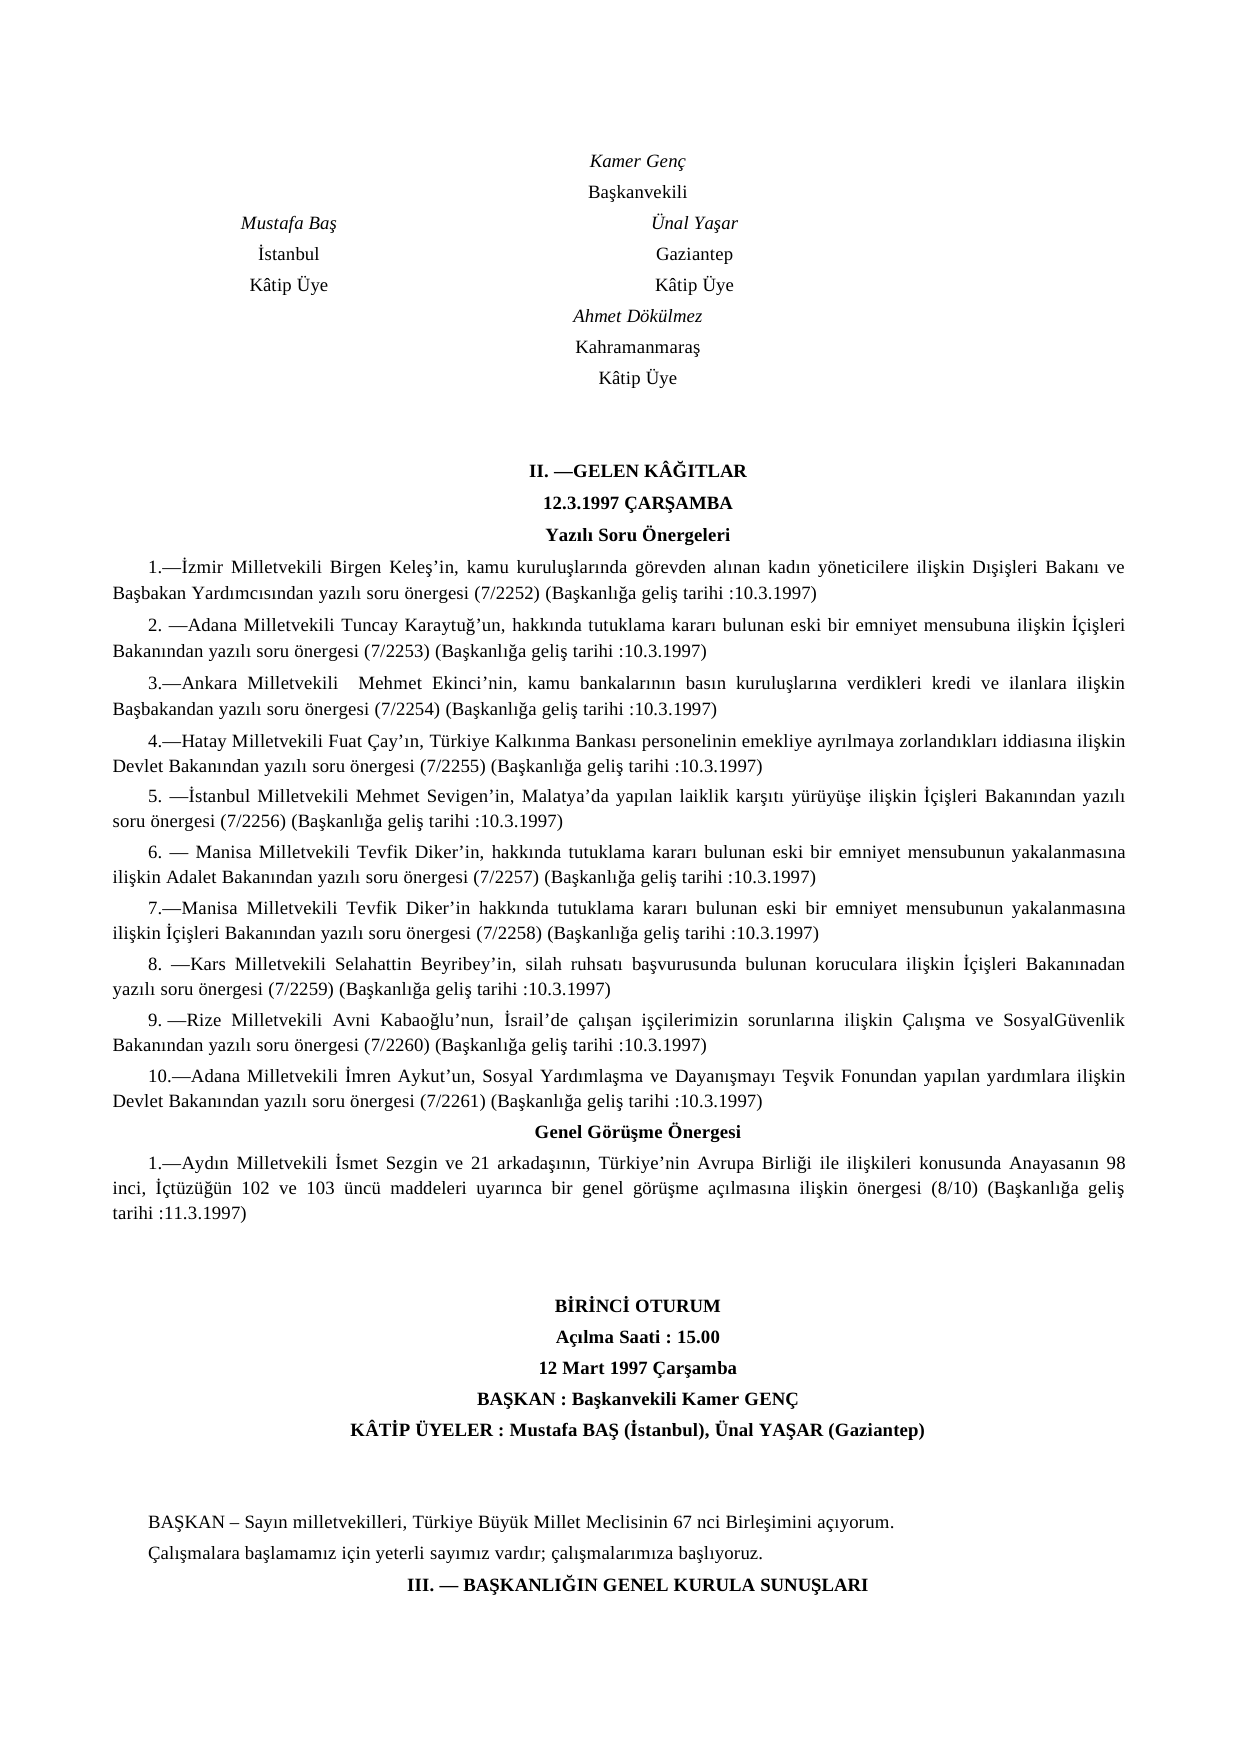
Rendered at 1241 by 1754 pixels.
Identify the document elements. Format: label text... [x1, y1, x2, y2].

text Başkanvekili [112, 178, 1128, 203]
text KÂTİP ÜYELER : Mustafa BAŞ (İstanbul), Ünal YAŞAR (Gaziantep) [112, 1416, 1128, 1441]
text 7.—Manisa Milletvekili Tevfik Diker’in hakkında tutuklama kararı bulunan eski bir emniyet mensubunun yakalanmasına ilişkin İçişleri Bakanından yazılı soru önergesi (7/2258) (Başkanlığa geliş tarihi :10.3.1997) [112, 895, 1128, 945]
text 3.—Ankara Milletvekili Mehmet Ekinci’nin, kamu bankalarının basın kuruluşlarına verdikleri kredi ve ilanlara ilişkin Başbakandan yazılı soru önergesi (7/2254) (Başkanlığa geliş tarihi :10.3.1997) [112, 669, 1128, 721]
text BAŞKAN – Sayın milletvekilleri, Türkiye Büyük Millet Meclisinin 67 nci Birleşimini açıyorum. [112, 1509, 1128, 1534]
text 1.—Aydın Milletvekili İsmet Sezgin ve 21 arkadaşının, Türkiye’nin Avrupa Birliği ile ilişkileri konusunda Anayasanın 98 inci, İçtüzüğün 102 ve 103 üncü maddeleri uyarınca bir genel görüşme açılmasına ilişkin önergesi (8/10) (Başkanlığa geliş tarihi :11.3.1997) [112, 1149, 1128, 1224]
text 10.—Adana Milletvekili İmren Aykut’un, Sosyal Yardımlaşma ve Dayanışmayı Teşvik Fonundan yapılan yardımlara ilişkin Devlet Bakanından yazılı soru önergesi (7/2261) (Başkanlığa geliş tarihi :10.3.1997) [112, 1063, 1128, 1113]
text Açılma Saati : 15.00 [112, 1323, 1128, 1348]
text II. —GELEN KÂĞITLAR [112, 457, 1128, 483]
text Kâtip Üye Kâtip Üye [112, 271, 1128, 296]
text Çalışmalara başlamamız için yeterli sayımız vardır; çalışmalarımıza başlıyoruz. [112, 1540, 1128, 1565]
text 12 Mart 1997 Çarşamba [112, 1354, 1128, 1379]
text 12.3.1997 ÇARŞAMBA [112, 489, 1128, 515]
text 2. —Adana Milletvekili Tuncay Karaytuğ’un, hakkında tutuklama kararı bulunan eski bir emniyet mensubuna ilişkin İçişleri Bakanından yazılı soru önergesi (7/2253) (Başkanlığa geliş tarihi :10.3.1997) [112, 611, 1128, 663]
text 6. — Manisa Milletvekili Tevfik Diker’in, hakkında tutuklama kararı bulunan eski bir emniyet mensubunun yakalanmasına ilişkin Adalet Bakanından yazılı soru önergesi (7/2257) (Başkanlığa geliş tarihi :10.3.1997) [112, 839, 1128, 889]
text BİRİNCİ OTURUM [112, 1292, 1128, 1317]
text İstanbul Gaziantep [112, 240, 1128, 265]
text 5. —İstanbul Milletvekili Mehmet Sevigen’in, Malatya’da yapılan laiklik karşıtı yürüyüşe ilişkin İçişleri Bakanından yazılı soru önergesi (7/2256) (Başkanlığa geliş tarihi :10.3.1997) [112, 783, 1128, 833]
text Mustafa Baş Ünal Yaşar [112, 209, 1128, 234]
text Genel Görüşme Önergesi [112, 1118, 1128, 1143]
text Yazılı Soru Önergeleri [112, 521, 1128, 547]
text Kahramanmaraş [112, 333, 1128, 358]
text BAŞKAN : Başkanvekili Kamer GENÇ [112, 1385, 1128, 1410]
text 1.—İzmir Milletvekili Birgen Keleş’in, kamu kuruluşlarında görevden alınan kadın yöneticilere ilişkin Dışişleri Bakanı ve Başbakan Yardımcısından yazılı soru önergesi (7/2252) (Başkanlığa geliş tarihi :10.3.1997) [112, 553, 1128, 605]
text 9. —Rize Milletvekili Avni Kabaoğlu’nun, İsrail’de çalışan işçilerimizin sorunlarına ilişkin Çalışma ve SosyalGüvenlik Bakanından yazılı soru önergesi (7/2260) (Başkanlığa geliş tarihi :10.3.1997) [112, 1007, 1128, 1057]
text 8. —Kars Milletvekili Selahattin Beyribey’in, silah ruhsatı başvurusunda bulunan koruculara ilişkin İçişleri Bakanınadan yazılı soru önergesi (7/2259) (Başkanlığa geliş tarihi :10.3.1997) [112, 951, 1128, 1001]
text Kamer Genç [112, 148, 1128, 173]
text Kâtip Üye [112, 364, 1128, 389]
text Ahmet Dökülmez [112, 302, 1128, 327]
text 4.—Hatay Milletvekili Fuat Çay’ın, Türkiye Kalkınma Bankası personelinin emekliye ayrılmaya zorlandıkları iddiasına ilişkin Devlet Bakanından yazılı soru önergesi (7/2255) (Başkanlığa geliş tarihi :10.3.1997) [112, 727, 1128, 777]
text III. — BAŞKANLIĞIN GENEL KURULA SUNUŞLARI [112, 1571, 1128, 1597]
